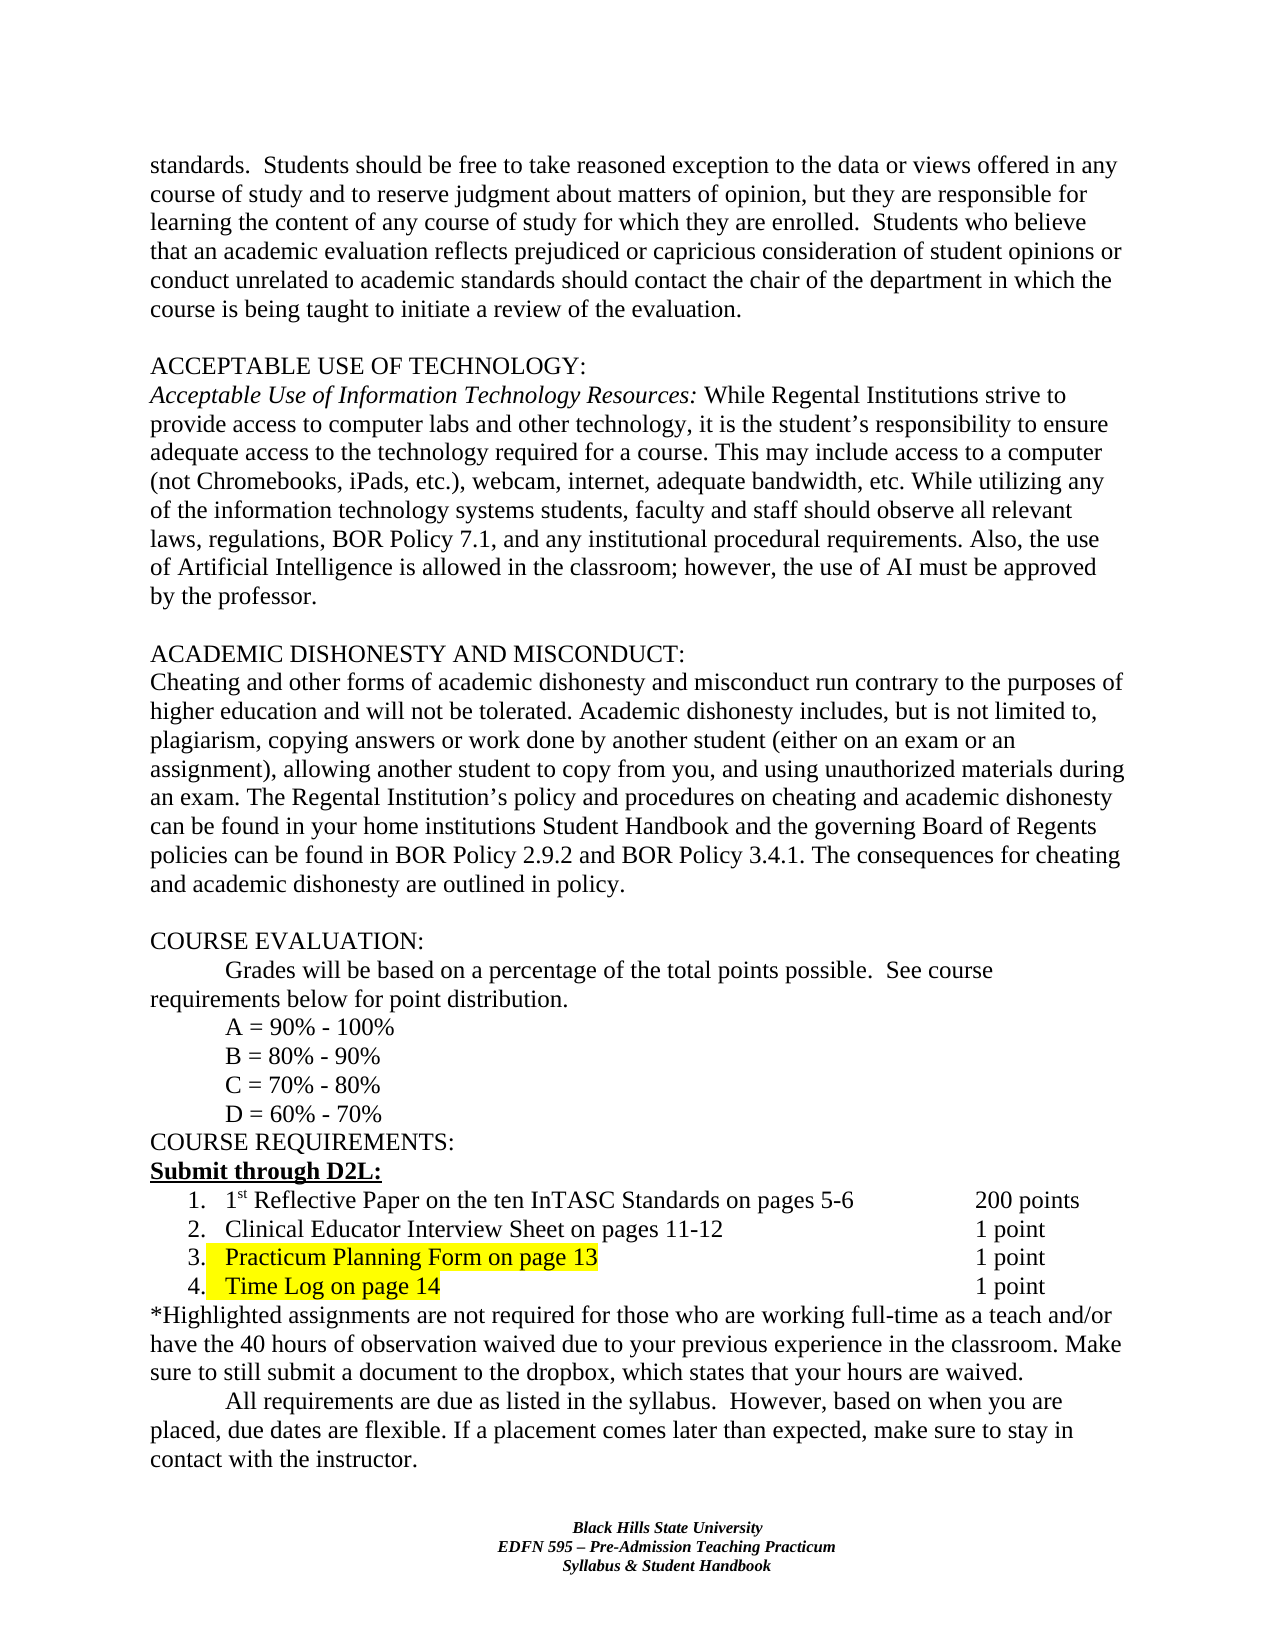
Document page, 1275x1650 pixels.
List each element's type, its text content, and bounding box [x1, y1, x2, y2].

text COURSE EVALUATION: [150, 926, 1125, 955]
text B = 80% - 90% [150, 1041, 1125, 1070]
text ACCEPTABLE USE OF TECHNOLOGY: [150, 351, 1125, 380]
text Cheating and other forms of academic dishonesty and misconduct run contrary to the purposes of higher education and will not be tolerated. Academic dishonesty includes, but is not limited to, plagiarism, copying answers or work done by another student (either on an exam or an assignment), allowing another student to copy from you, and using unauthorized materials during an exam. The Regental Institution’s policy and procedures on cheating and academic dishonesty can be found in your home institutions Student Handbook and the governing Board of Regents policies can be found in BOR Policy 2.9.2 and BOR Policy 3.4.1. The consequences for cheating and academic dishonesty are outlined in policy. [150, 667, 1125, 897]
text Submit through D2L: [150, 1156, 1125, 1185]
list 1st Reflective Paper on the ten InTASC Standards on pages 5-6 200 points [187, 1185, 1125, 1214]
list Practicum Planning Form on page 13 1 point [187, 1242, 1125, 1271]
text COURSE REQUIREMENTS: [150, 1127, 1125, 1156]
text ACADEMIC DISHONESTY AND MISCONDUCT: [150, 639, 1125, 667]
text D = 60% - 70% [150, 1099, 1125, 1127]
text Acceptable Use of Information Technology Resources: While Regental Institutions strive to provide access to computer labs and other technology, it is the student’s responsibility to ensure adequate access to the technology required for a course. This may include access to a computer (not Chromebooks, iPads, etc.), webcam, internet, adequate bandwidth, etc. While utilizing any of the information technology systems students, faculty and staff should observe all relevant laws, regulations, BOR Policy 7.1, and any institutional procedural requirements. Also, the use of Artificial Intelligence is allowed in the classroom; however, the use of AI must be approved by the professor. [150, 380, 1125, 610]
text Grades will be based on a percentage of the total points possible. See course requirements below for point distribution. [150, 955, 1125, 1012]
text C = 70% - 80% [150, 1070, 1125, 1099]
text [150, 150, 1125, 322]
text All requirements are due as listed in the syllabus. However, based on when you are placed, due dates are flexible. If a placement comes later than expected, make sure to stay in contact with the instructor. [150, 1386, 1125, 1472]
list Time Log on page 14 1 point [440, 1271, 1125, 1300]
list Clinical Educator Interview Sheet on pages 11-12 1 point [187, 1214, 1125, 1242]
text A = 90% - 100% [150, 1012, 1125, 1041]
text *Highlighted assignments are not required for those who are working full-time as a teach and/or have the 40 hours of observation waived due to your previous experience in the classroom. Make sure to still submit a document to the dropbox, which states that your hours are waived. [150, 1300, 1125, 1386]
